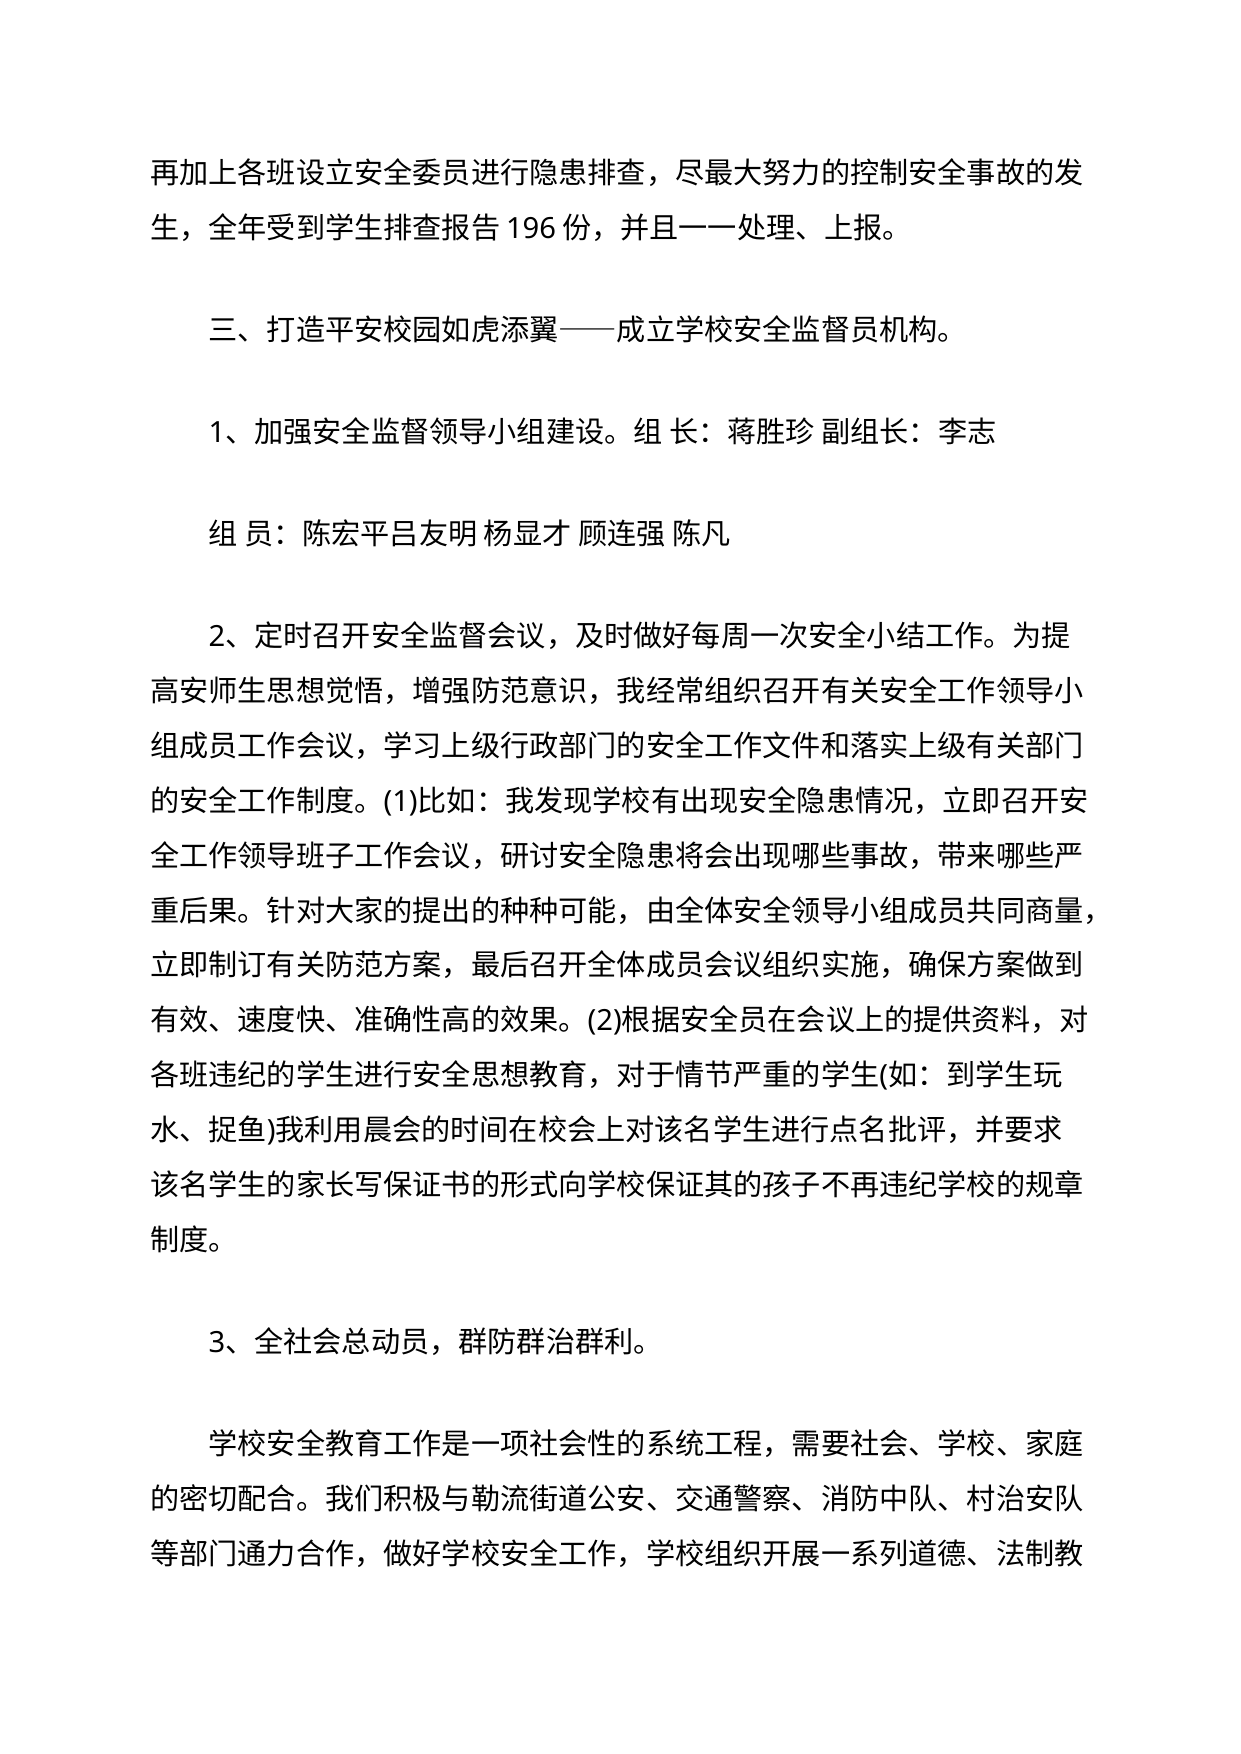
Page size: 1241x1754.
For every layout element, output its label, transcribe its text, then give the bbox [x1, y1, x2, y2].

text 3、全社会总动员，群防群治群利。 [150, 1318, 1090, 1361]
text 三、打造平安校园如虎添翼——成立学校安全监督员机构。 [150, 307, 1090, 349]
text 2、定时召开安全监督会议，及时做好每周一次安全小结工作。为提高安师生思想觉悟，增强防范意识，我经常组织召开有关安全工作领导小组成员工作会议，学习上级行政部门的安全工作文件和落实上级有关部门的安全工作制度。(1)比如：我发现学校有出现安全隐患情况，立即召开安全工作领导班子工作会议，研讨安全隐患将会出现哪些事故，带来哪些严重后果。针对大家的提出的种种可能，由全体安全领导小组成员共同商量，立即制订有关防范方案，最后召开全体成员会议组织实施，确保方案做到有效、速度快、准确性高的效果。(2)根据安全员在会议上的提供资料，对各班违纪的学生进行安全思想教育，对于情节严重的学生(如：到学生玩水、捉鱼)我利用晨会的时间在校会上对该名学生进行点名批评，并要求该名学生的家长写保证书的形式向学校保证其的孩子不再违纪学校的规章制度。 [150, 612, 1090, 1259]
text 组 员：陈宏平吕友明 杨显才 顾连强 陈凡 [150, 511, 1090, 553]
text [150, 150, 1090, 247]
text 1、加强安全监督领导小组建设。组 长：蒋胜珍 副组长：李志 [150, 409, 1090, 451]
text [150, 1421, 1090, 1573]
